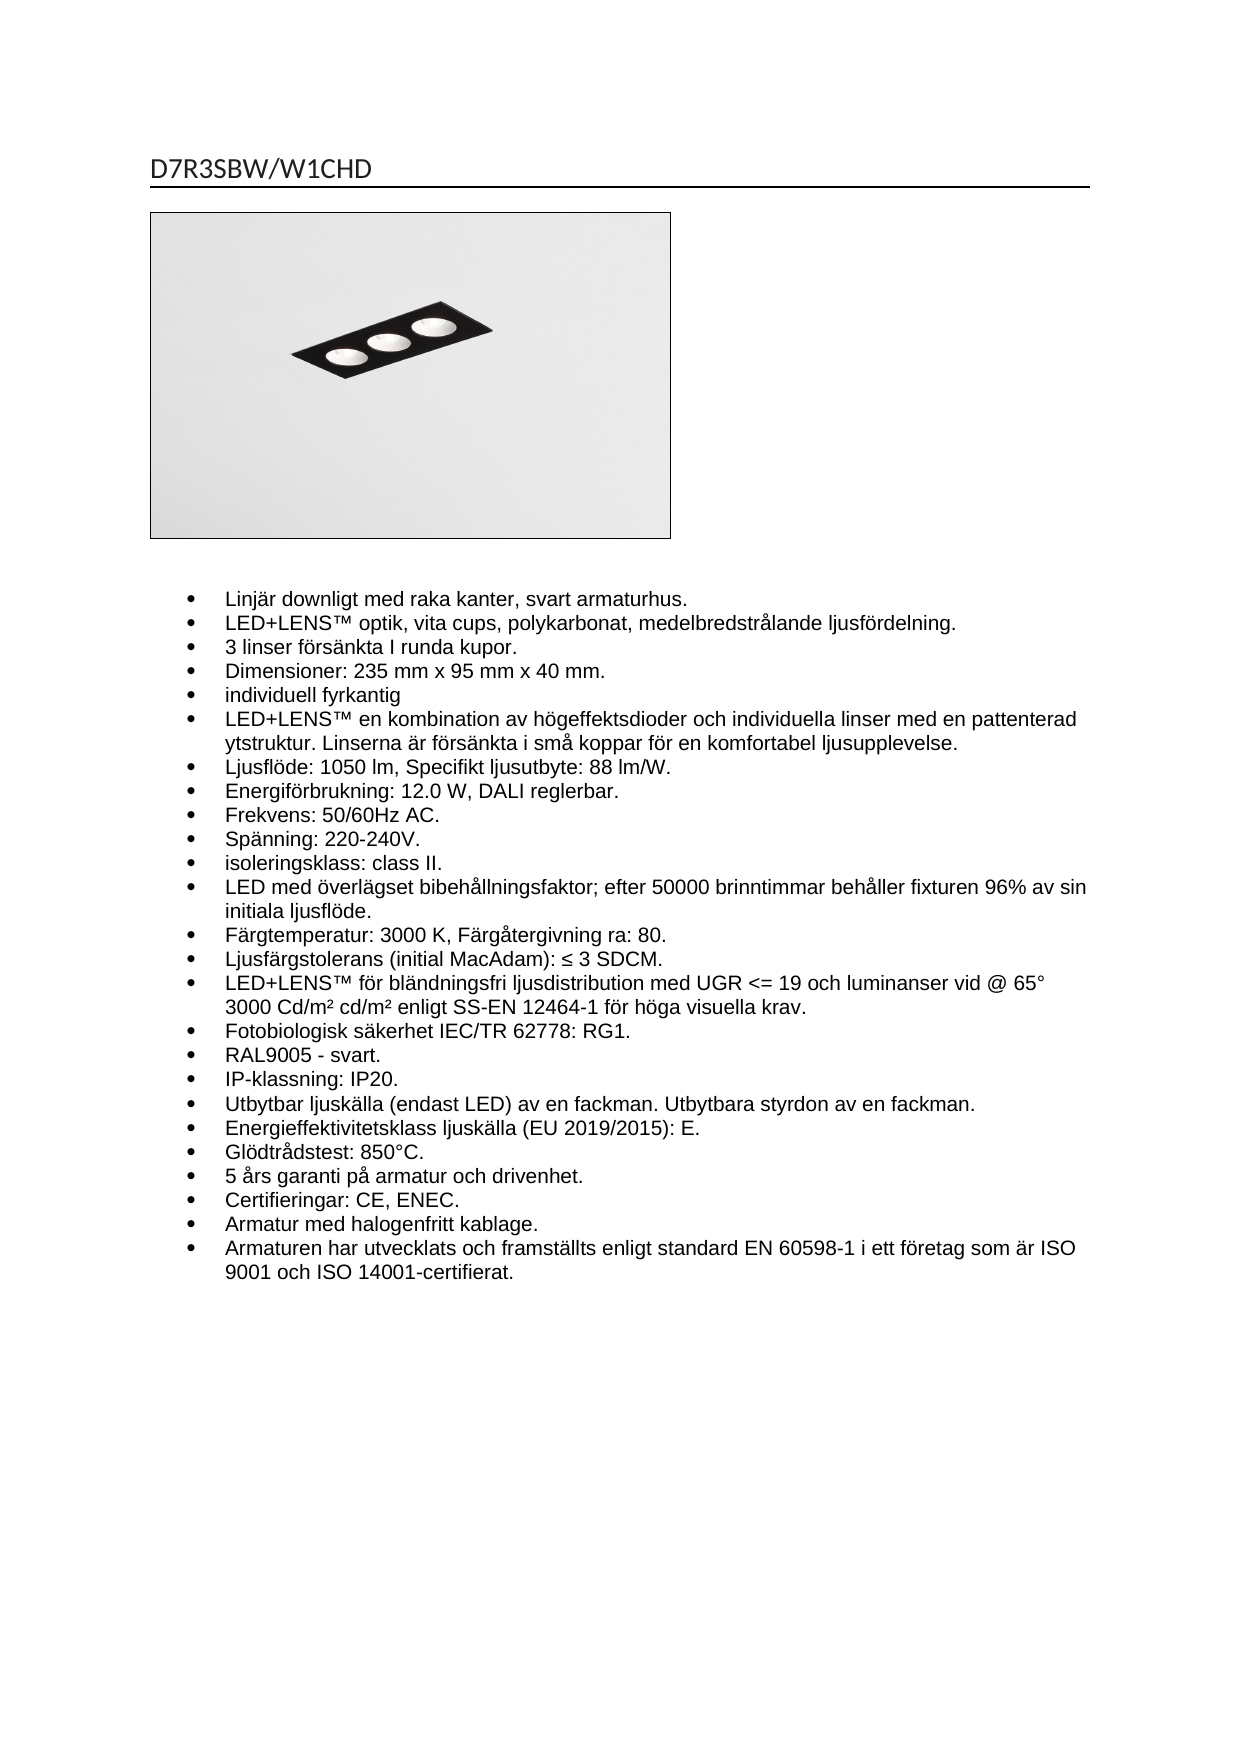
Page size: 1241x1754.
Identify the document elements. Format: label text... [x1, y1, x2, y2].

list Fotobiologisk säkerhet IEC/TR 62778: RG1. [187, 1019, 1090, 1043]
list 5 års garanti på armatur och drivenhet. [187, 1163, 1090, 1188]
list Spänning: 220-240V. [187, 827, 1090, 851]
list individuell fyrkantig [187, 683, 1090, 707]
list 3 linser försänkta I runda kupor. [187, 634, 1090, 658]
list Energiförbrukning: 12.0 W, DALI reglerbar. [187, 779, 1090, 803]
list Energieffektivitetsklass ljuskälla (EU 2019/2015): E. [187, 1115, 1090, 1139]
list Utbytbar ljuskälla (endast LED) av en fackman. Utbytbara styrdon av en fackman. [187, 1091, 1090, 1115]
list Dimensioner: 235 mm x 95 mm x 40 mm. [187, 658, 1090, 683]
text D7R3SBW/W1CHD [150, 150, 1090, 186]
list Ljusflöde: 1050 lm, Specifikt ljusutbyte: 88 lm/W. [187, 755, 1090, 779]
list Certifieringar: CE, ENEC. [187, 1188, 1090, 1212]
list LED+LENS™ för bländningsfri ljusdistribution med UGR <= 19 och luminanser vid @ 65° 3000 Cd/m² cd/m² enligt SS-EN 12464-1 för höga visuella krav. [187, 971, 1090, 1019]
list Frekvens: 50/60Hz AC. [187, 803, 1090, 827]
list IP-klassning: IP20. [187, 1067, 1090, 1091]
list LED+LENS™ optik, vita cups, polykarbonat, medelbredstrålande ljusfördelning. [187, 610, 1090, 634]
list Färgtemperatur: 3000 K, Färgåtergivning ra: 80. [187, 923, 1090, 947]
picture [151, 213, 670, 538]
list Ljusfärgstolerans (initial MacAdam): ≤ 3 SDCM. [187, 947, 1090, 971]
list Armatur med halogenfritt kablage. [187, 1212, 1090, 1236]
list RAL9005 - svart. [187, 1043, 1090, 1067]
list LED med överlägset bibehållningsfaktor; efter 50000 brinntimmar behåller fixturen 96% av sin initiala ljusflöde. [187, 875, 1090, 923]
list Glödtrådstest: 850°C. [187, 1139, 1090, 1163]
list Armaturen har utvecklats och framställts enligt standard EN 60598-1 i ett företag som är ISO 9001 och ISO 14001-certifierat. [187, 1236, 1090, 1284]
list Linjär downligt med raka kanter, svart armaturhus. [187, 586, 1090, 610]
list isoleringsklass: class II. [187, 851, 1090, 875]
list LED+LENS™ en kombination av högeffektsdioder och individuella linser med en pattenterad ytstruktur. Linserna är försänkta i små koppar för en komfortabel ljusupplevelse. [187, 707, 1090, 755]
